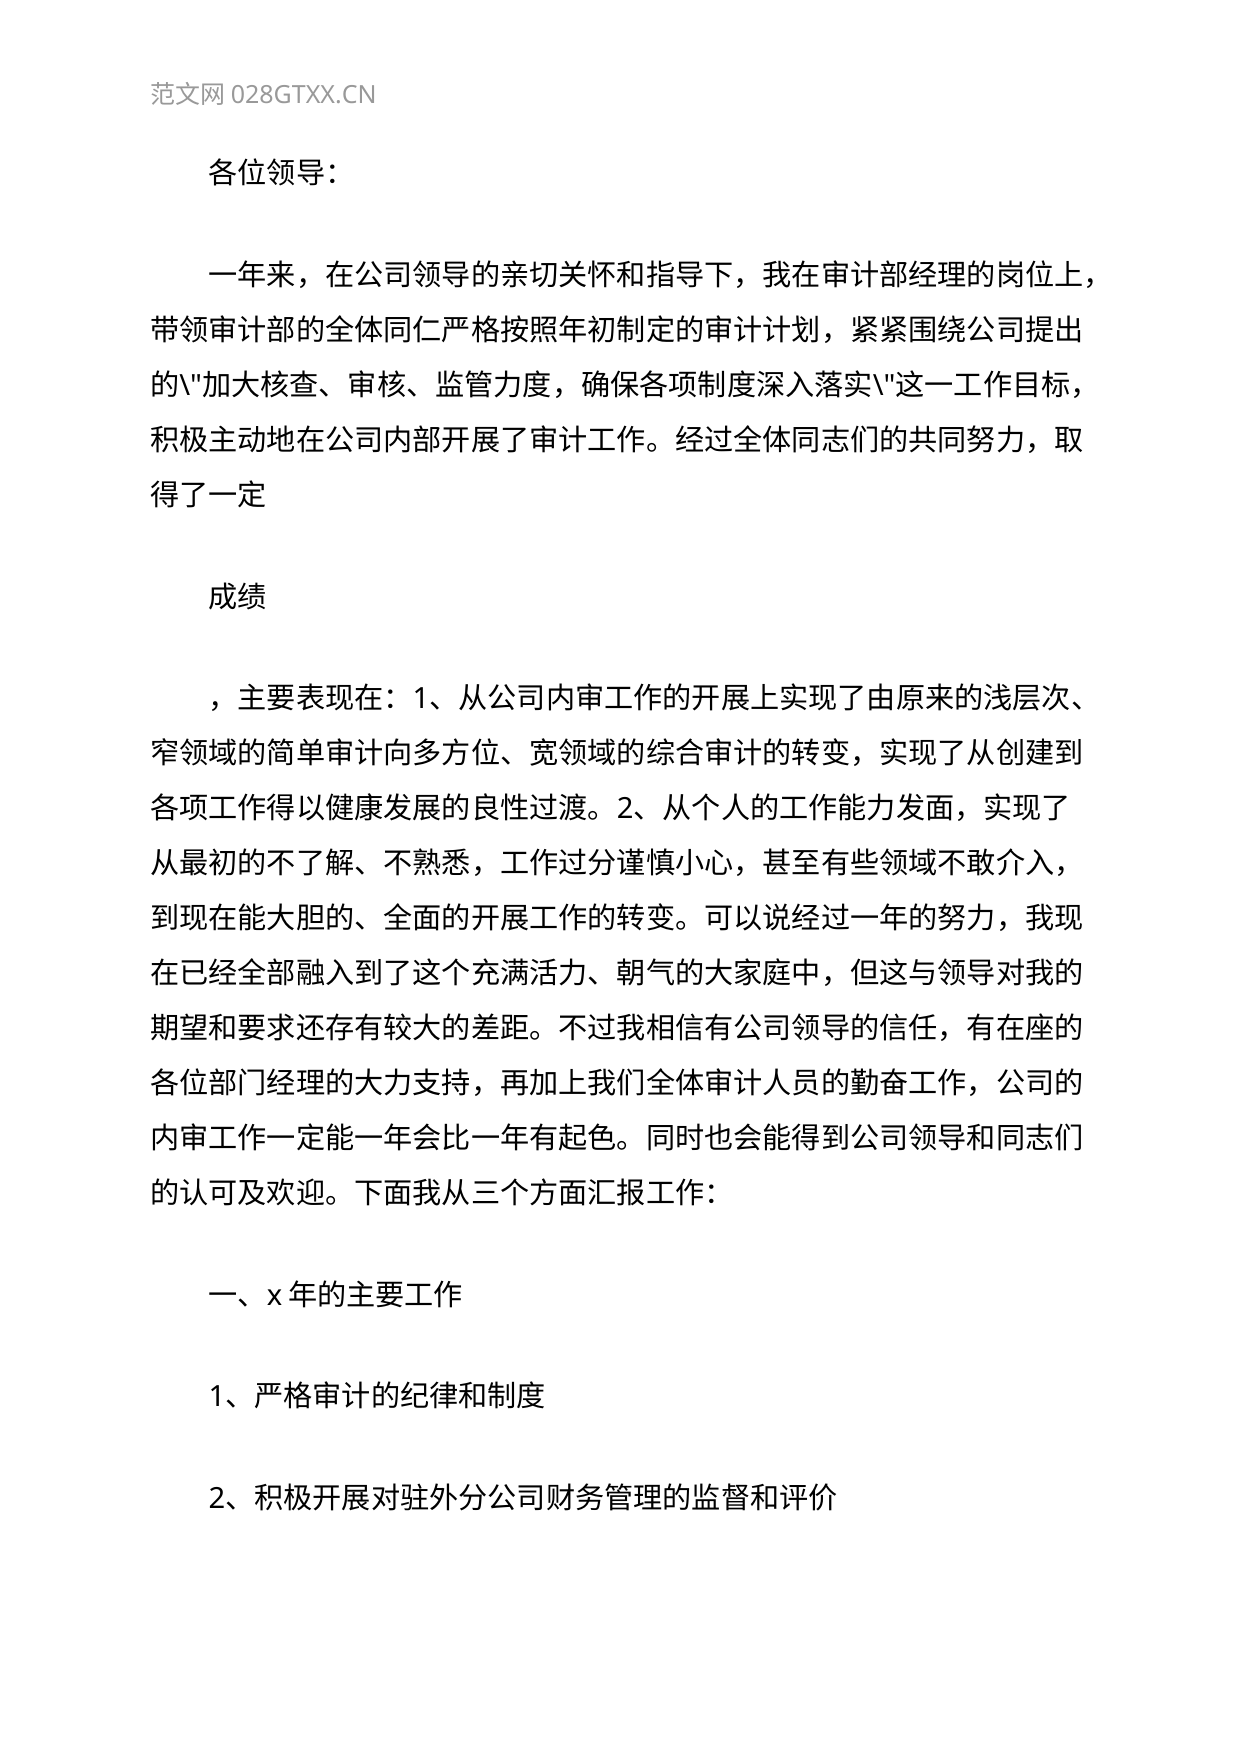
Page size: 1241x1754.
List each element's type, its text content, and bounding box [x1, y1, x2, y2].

text 1、严格审计的纪律和制度 [150, 1373, 1090, 1415]
text 成绩 [150, 573, 1090, 616]
text 一年来，在公司领导的亲切关怀和指导下，我在审计部经理的岗位上，带领审计部的全体同仁严格按照年初制定的审计计划，紧紧围绕公司提出的\"加大核查、审核、监管力度，确保各项制度深入落实\"这一工作目标，积极主动地在公司内部开展了审计工作。经过全体同志们的共同努力，取得了一定 [150, 252, 1090, 514]
text 各位领导： [150, 150, 1090, 192]
text 2、积极开展对驻外分公司财务管理的监督和评价 [150, 1475, 1090, 1517]
text ，主要表现在：1、从公司内审工作的开展上实现了由原来的浅层次、窄领域的简单审计向多方位、宽领域的综合审计的转变，实现了从创建到各项工作得以健康发展的良性过渡。2、从个人的工作能力发面，实现了从最初的不了解、不熟悉，工作过分谨慎小心，甚至有些领域不敢介入，到现在能大胆的、全面的开展工作的转变。可以说经过一年的努力，我现在已经全部融入到了这个充满活力、朝气的大家庭中，但这与领导对我的期望和要求还存有较大的差距。不过我相信有公司领导的信任，有在座的各位部门经理的大力支持，再加上我们全体审计人员的勤奋工作，公司的内审工作一定能一年会比一年有起色。同时也会能得到公司领导和同志们的认可及欢迎。下面我从三个方面汇报工作： [150, 675, 1090, 1212]
text 一、x年的主要工作 [150, 1271, 1090, 1313]
